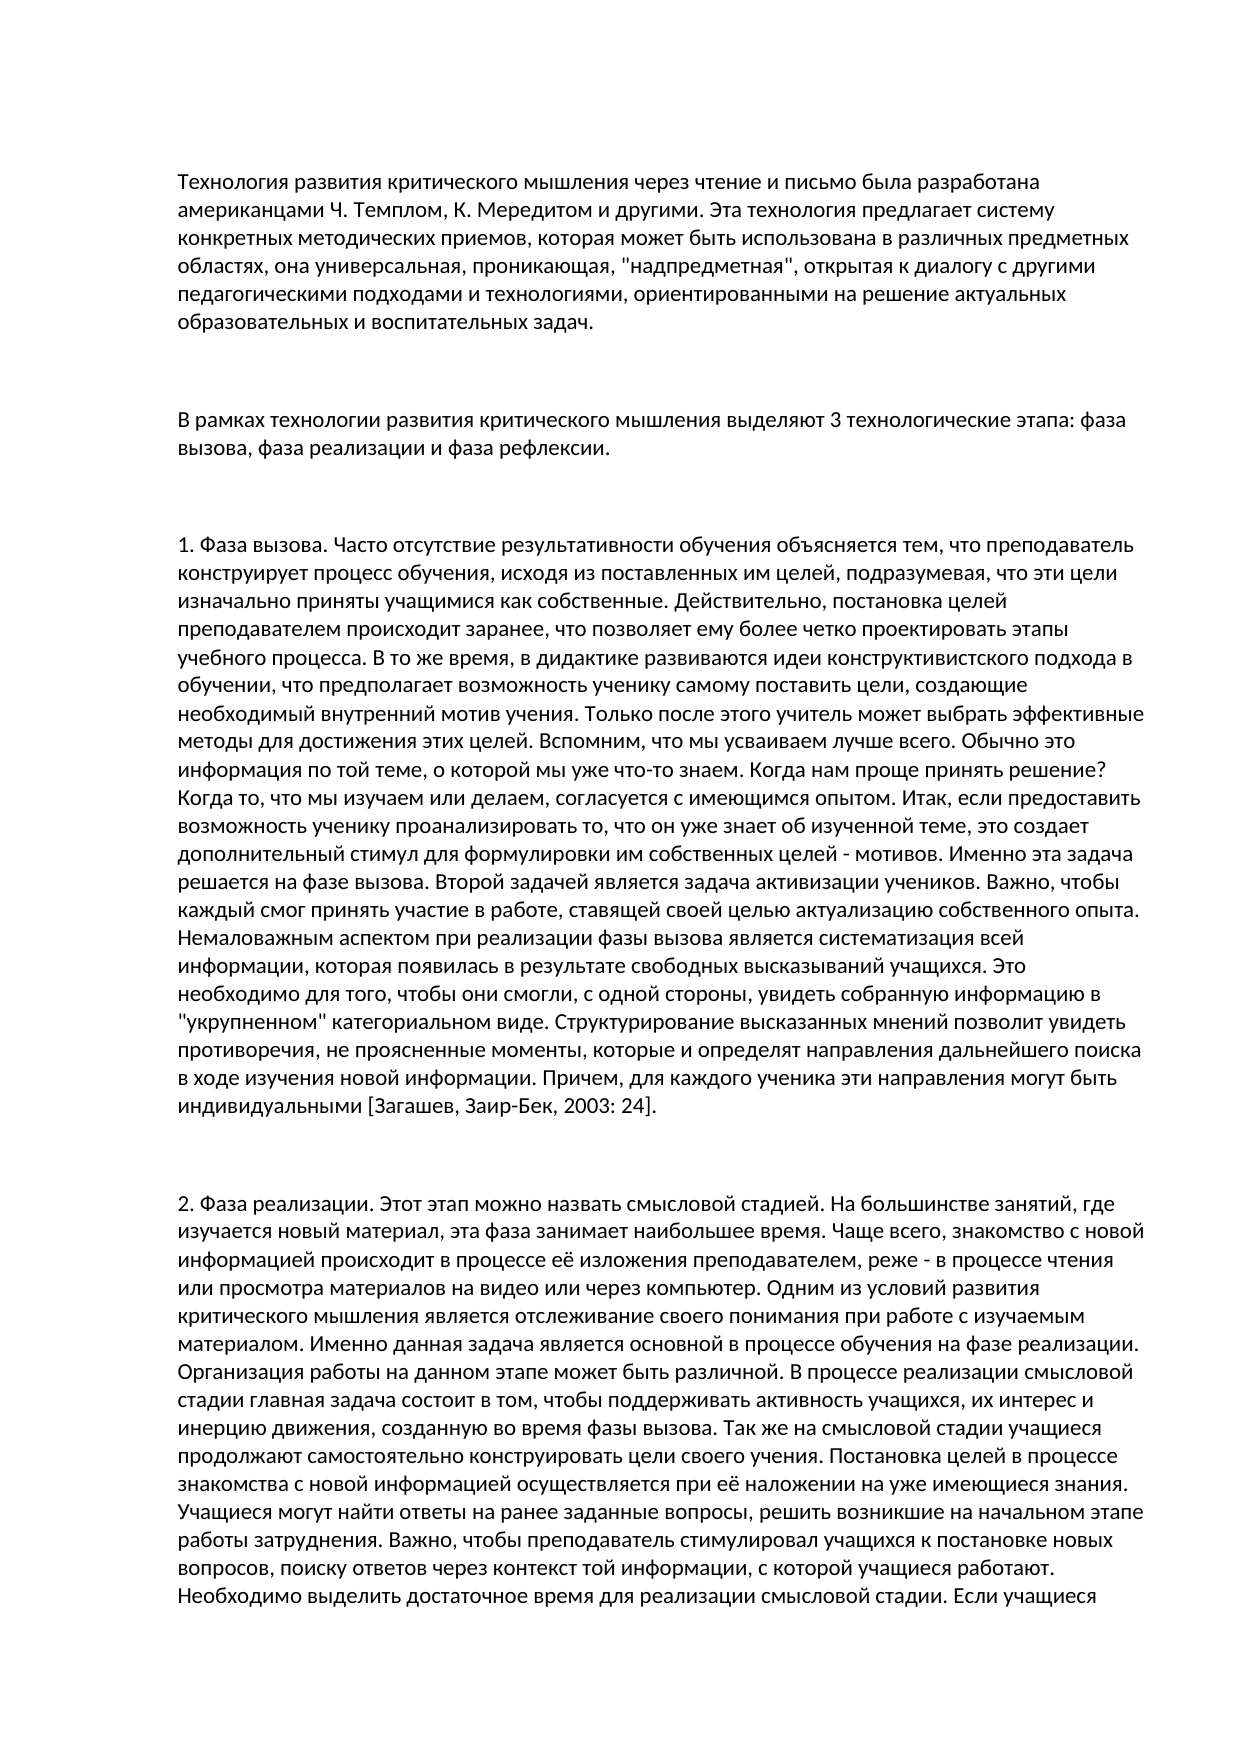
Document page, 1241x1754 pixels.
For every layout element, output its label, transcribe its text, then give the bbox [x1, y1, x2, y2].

text В рамках технологии развития критического мышления выделяют 3 технологические этапа: фаза вызова, фаза реализации и фаза рефлексии. [177, 405, 1152, 461]
text Технология развития критического мышления через чтение и письмо была разработана американцами Ч. Темплом, К. Мередитом и другими. Эта технология предлагает систему конкретных методических приемов, которая может быть использована в различных предметных областях, она универсальная, проникающая, "надпредметная", открытая к диалогу с другими педагогическими подходами и технологиями, ориентированными на решение актуальных образовательных и воспитательных задач. [177, 167, 1152, 335]
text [177, 1189, 1152, 1609]
text 1. Фаза вызова. Часто отсутствие результативности обучения объясняется тем, что преподаватель конструирует процесс обучения, исходя из поставленных им целей, подразумевая, что эти цели изначально приняты учащимися как собственные. Действительно, постановка целей преподавателем происходит заранее, что позволяет ему более четко проектировать этапы учебного процесса. В то же время, в дидактике развиваются идеи конструктивистского подхода в обучении, что предполагает возможность ученику самому поставить цели, создающие необходимый внутренний мотив учения. Только после этого учитель может выбрать эффективные методы для достижения этих целей. Вспомним, что мы усваиваем лучше всего. Обычно это информация по той теме, о которой мы уже что-то знаем. Когда нам проще принять решение? Когда то, что мы изучаем или делаем, согласуется с имеющимся опытом. Итак, если предоставить возможность ученику проанализировать то, что он уже знает об изученной теме, это создает дополнительный стимул для формулировки им собственных целей - мотивов. Именно эта задача решается на фазе вызова. Второй задачей является задача активизации учеников. Важно, чтобы каждый смог принять участие в работе, ставящей своей целью актуализацию собственного опыта. Немаловажным аспектом при реализации фазы вызова является систематизация всей информации, которая появилась в результате свободных высказываний учащихся. Это необходимо для того, чтобы они смогли, с одной стороны, увидеть собранную информацию в "укрупненном" категориальном виде. Структурирование высказанных мнений позволит увидеть противоречия, не проясненные моменты, которые и определят направления дальнейшего поиска в ходе изучения новой информации. Причем, для каждого ученика эти направления могут быть индивидуальными [Загашев, Заир-Бек, 2003: 24]. [177, 531, 1152, 1119]
